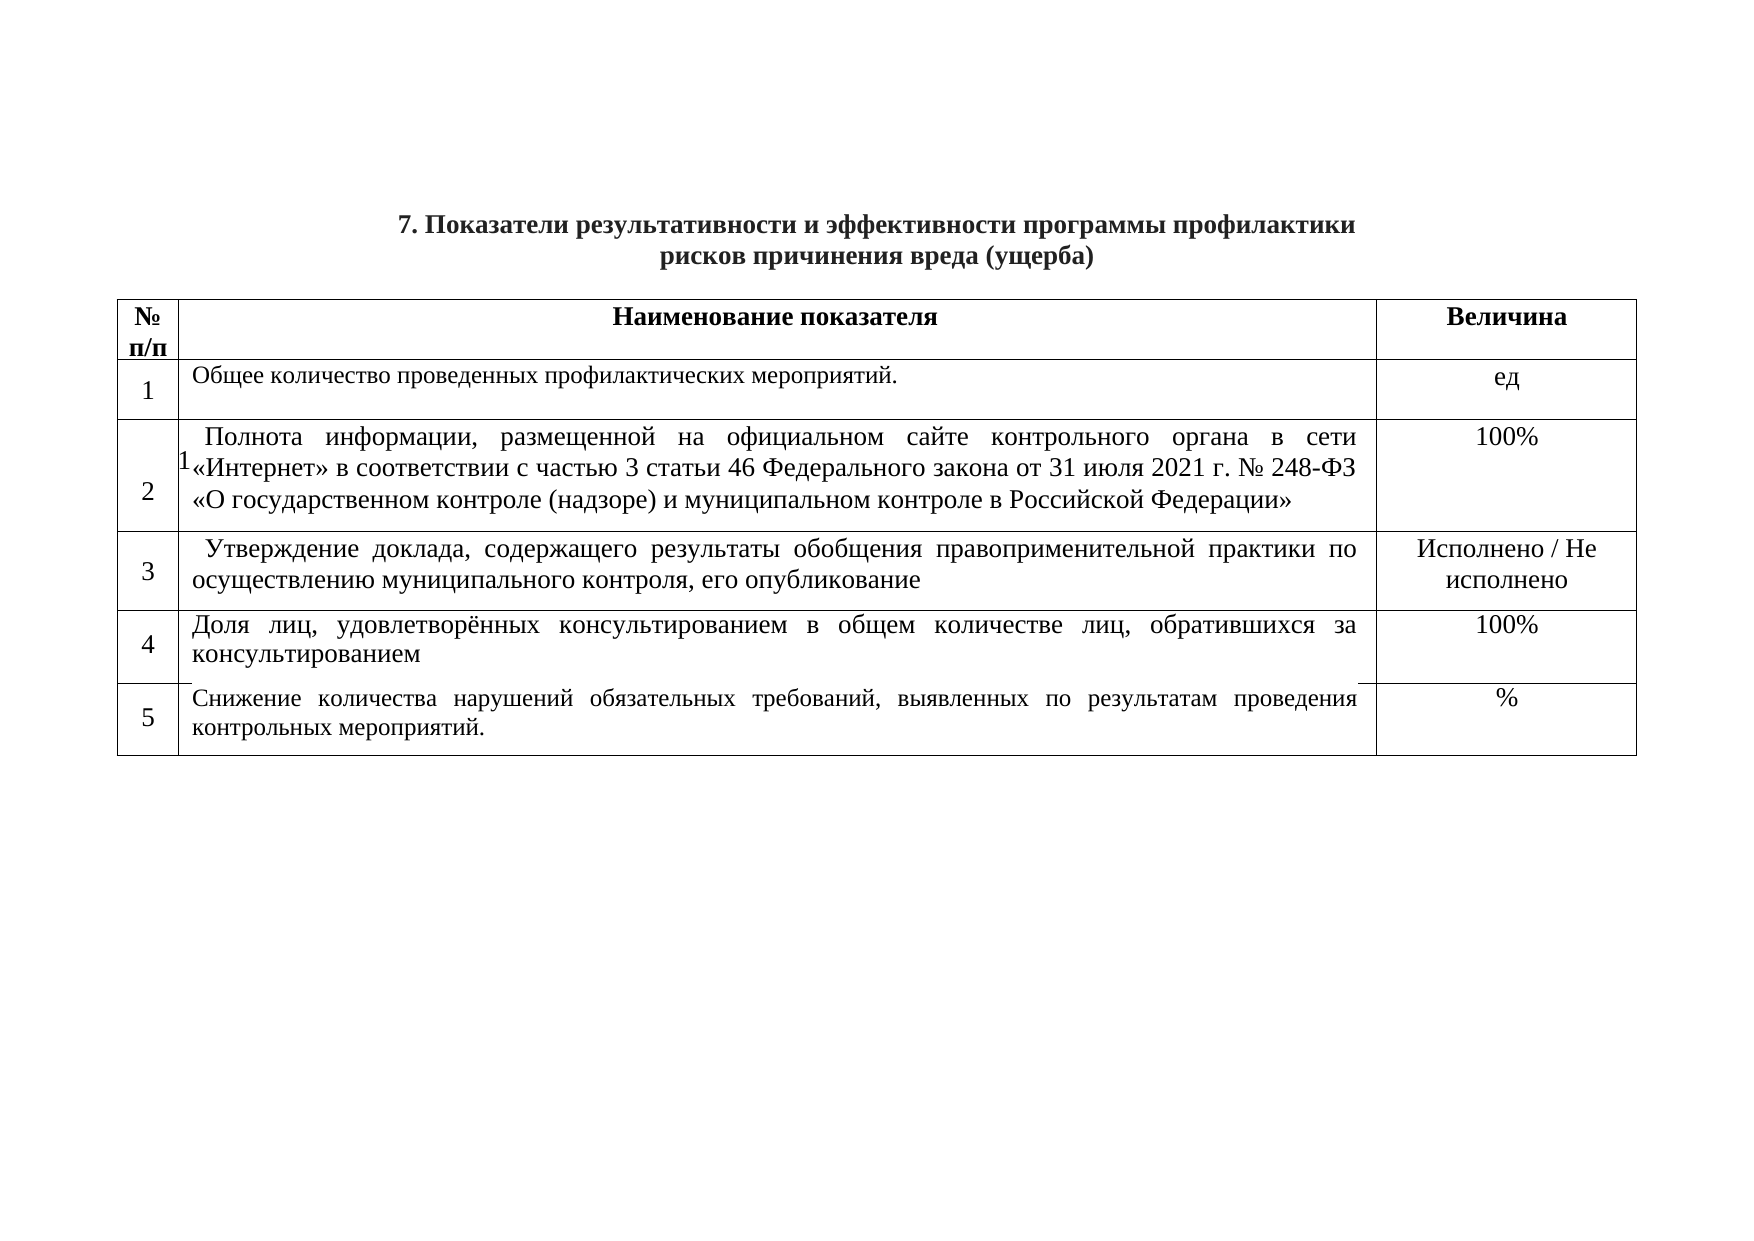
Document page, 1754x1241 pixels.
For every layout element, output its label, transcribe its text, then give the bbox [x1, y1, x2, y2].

table_cell Общее количество проведенных профилактических мероприятий. [179, 360, 1376, 419]
table_cell Утверждение доклада, содержащего результаты обобщения правоприменительной практики по осуществлению муниципального контроля, его опубликование [179, 532, 1376, 610]
table_cell 1 [118, 360, 178, 419]
table_cell 5 [118, 684, 178, 755]
table_cell Доля лиц, удовлетворённых консультированием в общем количестве лиц, обратившихся за консультированием [179, 611, 1376, 683]
table_cell Полнота информации, размещенной на официальном сайте контрольного органа в сети «Интернет» в соответствии с частью 3 статьи 46 Федерального закона от 31 июля 2021 г. № 248-ФЗ «О государственном контроле (надзоре) и муниципальном контроле в Российской Федерации» [179, 420, 1376, 531]
table_cell Снижение количества нарушений обязательных требований, выявленных по результатам проведения контрольных мероприятий. [179, 684, 1376, 755]
table_cell Исполнено / Не исполнено [1377, 532, 1636, 610]
table_cell 100% [1377, 611, 1636, 683]
table_header Наименование показателя [179, 300, 1376, 359]
table_header Величина [1377, 300, 1636, 359]
text рисков причинения вреда (ущерба) [118, 239, 1636, 271]
table_cell 100% [1377, 420, 1636, 531]
table_cell 4 [118, 611, 178, 683]
table_cell ед [1377, 360, 1636, 419]
table_cell 3 [118, 532, 178, 610]
text 7. Показатели результативности и эффективности программы профилактики [118, 208, 1636, 239]
table_cell 12 [118, 420, 178, 531]
table_cell % [1377, 684, 1636, 755]
table_header № п/п [118, 300, 178, 359]
